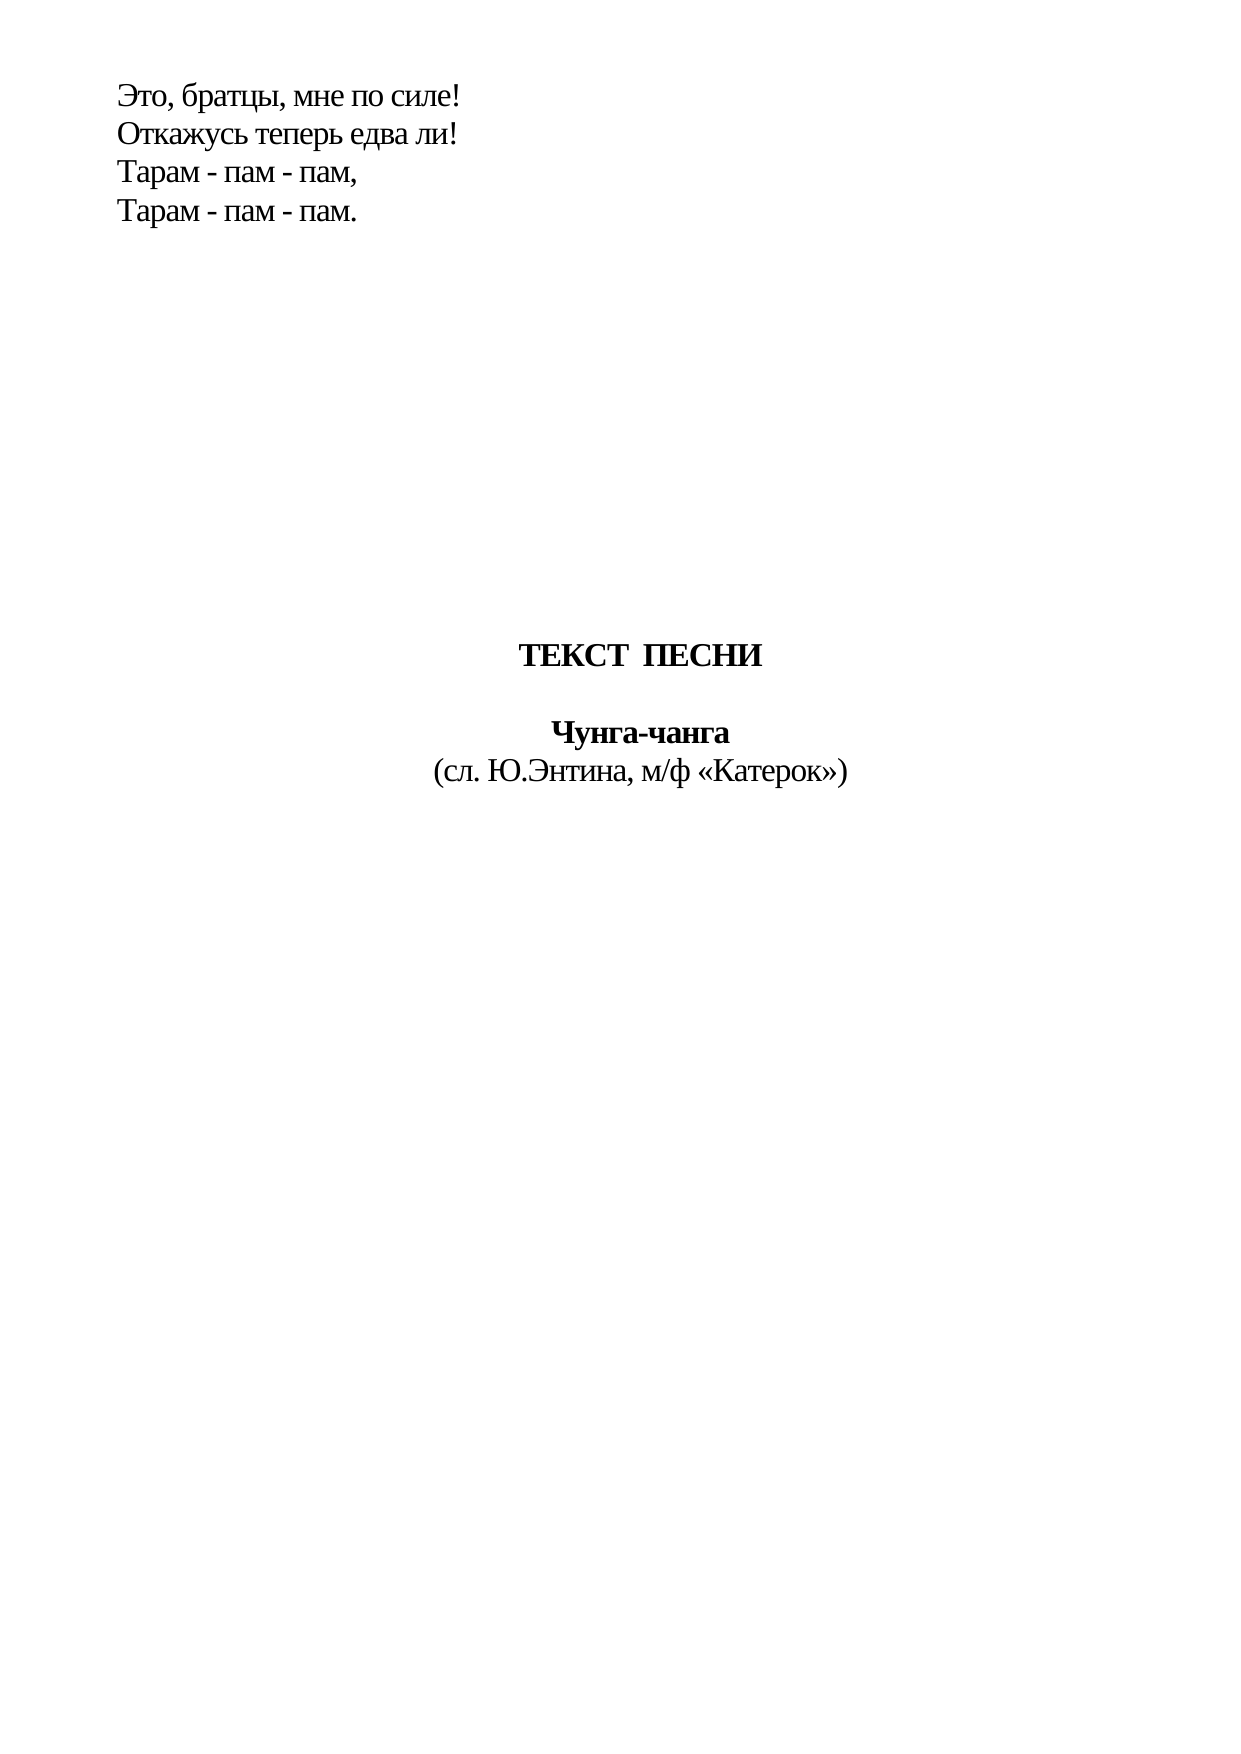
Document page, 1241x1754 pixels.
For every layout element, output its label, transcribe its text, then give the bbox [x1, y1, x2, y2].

list Тарам - пам - пам. [117, 190, 1165, 228]
list Чунга-чанга [117, 712, 1165, 751]
list ТЕКСТ ПЕСНИ [117, 636, 1165, 674]
list Тарам - пам - пам, [117, 152, 1165, 190]
list (сл. Ю.Энтина, м/ф «Катерок») [117, 751, 1165, 789]
list Это, братцы, мне по силе! [117, 75, 1165, 113]
list Откажусь теперь едва ли! [117, 113, 1165, 152]
